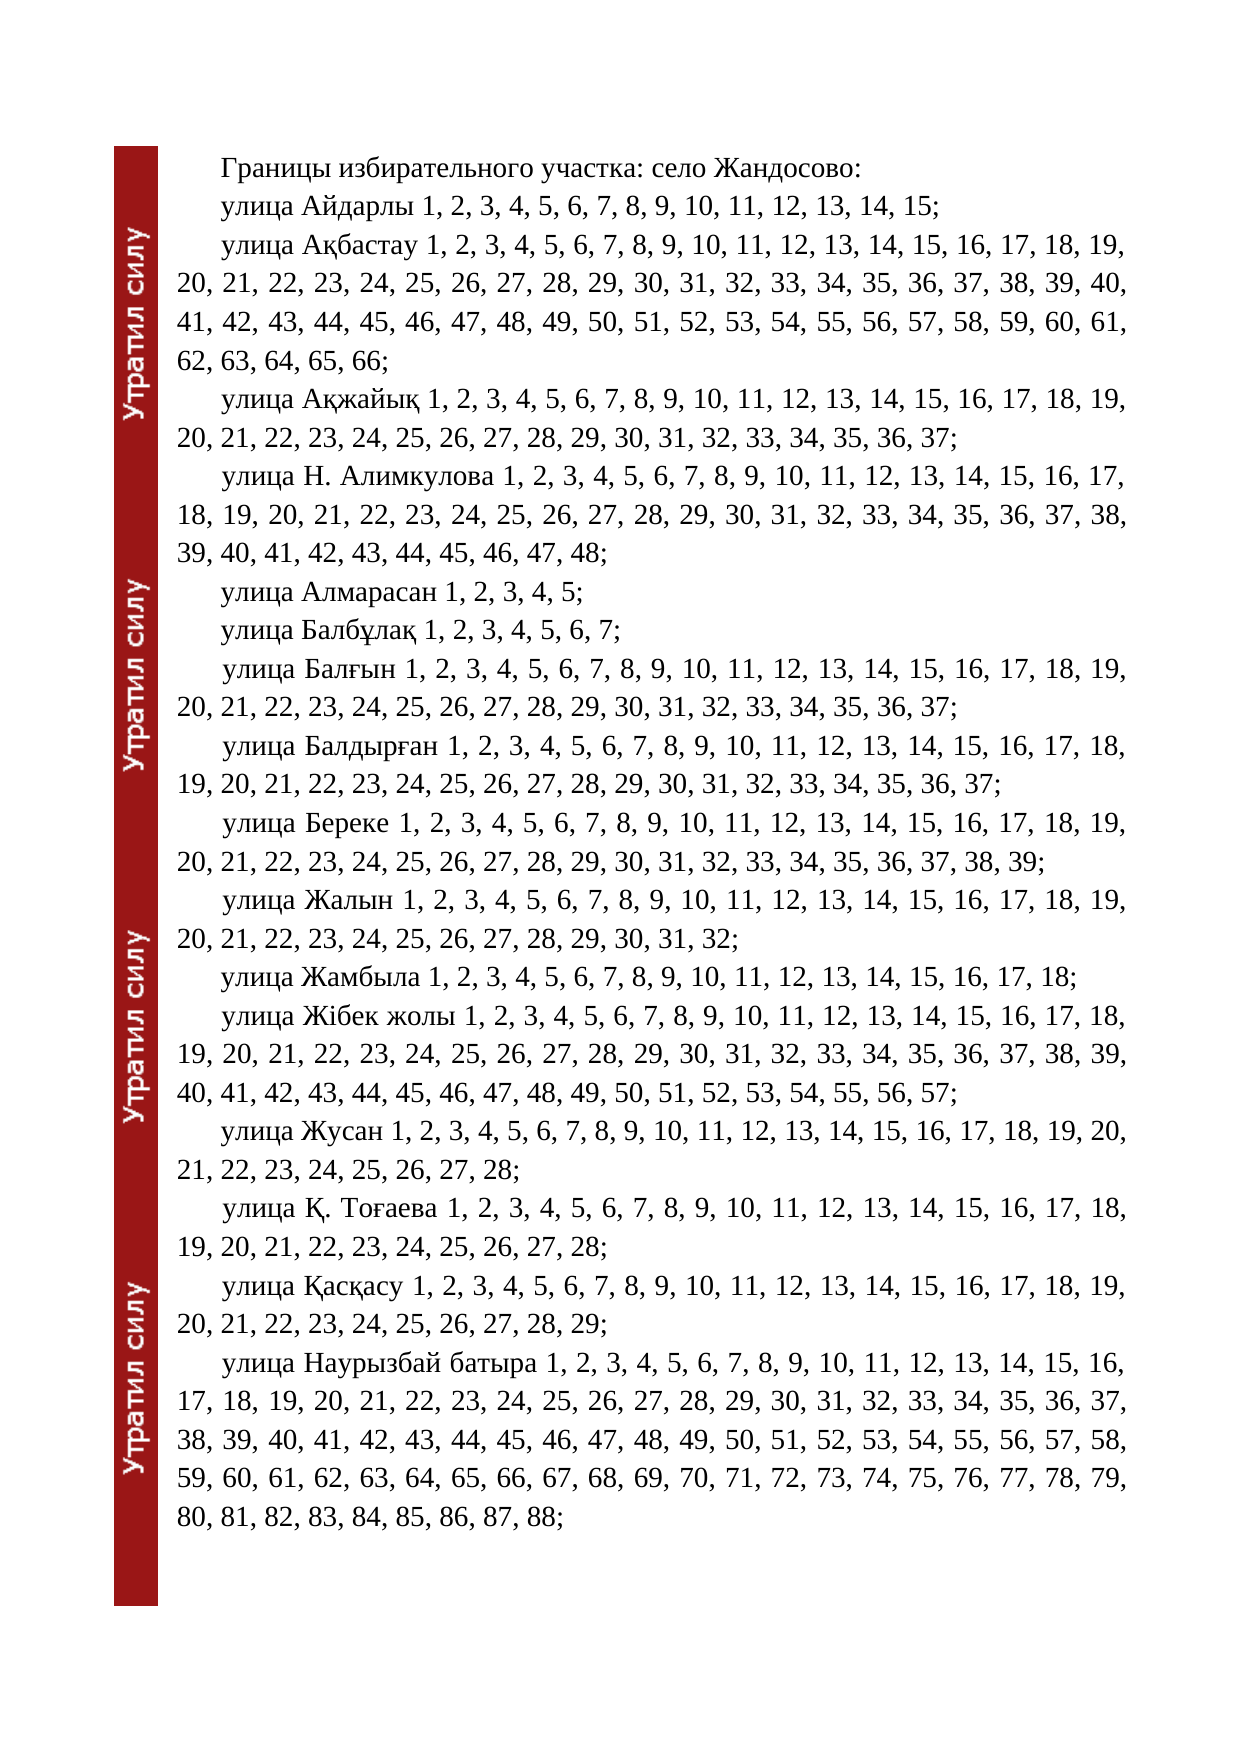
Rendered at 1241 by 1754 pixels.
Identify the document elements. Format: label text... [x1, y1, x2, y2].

picture [114, 376, 158, 381]
picture [114, 800, 158, 805]
picture [114, 1340, 158, 1345]
text улица Жусан 1, 2, 3, 4, 5, 6, 7, 8, 9, 10, 11, 12, 13, 14, 15, 16, 17, 18, 19, 20, 21, 22, 23, 24, 25, 26, 27, 28; [112, 1113, 1128, 1186]
text улица Береке 1, 2, 3, 4, 5, 6, 7, 8, 9, 10, 11, 12, 13, 14, 15, 16, 17, 18, 19, 20, 21, 22, 23, 24, 25, 26, 27, 28, 29, 30, 31, 32, 33, 34, 35, 36, 37, 38, 39; [112, 805, 1128, 877]
text Границы избирательного участка: село Жандосово: [112, 150, 1128, 183]
picture [114, 183, 158, 188]
text улица Жібек жолы 1, 2, 3, 4, 5, 6, 7, 8, 9, 10, 11, 12, 13, 14, 15, 16, 17, 18, 19, 20, 21, 22, 23, 24, 25, 26, 27, 28, 29, 30, 31, 32, 33, 34, 35, 36, 37, 38, 39, 40, 41, 42, 43, 44, 45, 46, 47, 48, 49, 50, 51, 52, 53, 54, 55, 56, 57; [112, 998, 1128, 1108]
text улица Жамбыла 1, 2, 3, 4, 5, 6, 7, 8, 9, 10, 11, 12, 13, 14, 15, 16, 17, 18; [112, 959, 1128, 993]
text улица Балдырған 1, 2, 3, 4, 5, 6, 7, 8, 9, 10, 11, 12, 13, 14, 15, 16, 17, 18, 19, 20, 21, 22, 23, 24, 25, 26, 27, 28, 29, 30, 31, 32, 33, 34, 35, 36, 37; [112, 728, 1128, 800]
text улица Қ. Тоғаева 1, 2, 3, 4, 5, 6, 7, 8, 9, 10, 11, 12, 13, 14, 15, 16, 17, 18, 19, 20, 21, 22, 23, 24, 25, 26, 27, 28; [112, 1191, 1128, 1263]
picture [114, 723, 158, 728]
text улица Айдарлы 1, 2, 3, 4, 5, 6, 7, 8, 9, 10, 11, 12, 13, 14, 15; [112, 188, 1128, 222]
picture [114, 877, 158, 882]
text улица Н. Алимкулова 1, 2, 3, 4, 5, 6, 7, 8, 9, 10, 11, 12, 13, 14, 15, 16, 17, 18, 19, 20, 21, 22, 23, 24, 25, 26, 27, 28, 29, 30, 31, 32, 33, 34, 35, 36, 37, 38, 39, 40, 41, 42, 43, 44, 45, 46, 47, 48; [112, 458, 1128, 569]
text улица Жалын 1, 2, 3, 4, 5, 6, 7, 8, 9, 10, 11, 12, 13, 14, 15, 16, 17, 18, 19, 20, 21, 22, 23, 24, 25, 26, 27, 28, 29, 30, 31, 32; [112, 882, 1128, 954]
picture [114, 993, 158, 998]
picture [114, 607, 158, 612]
picture [114, 954, 158, 959]
picture [114, 1186, 158, 1191]
text улица Ақбастау 1, 2, 3, 4, 5, 6, 7, 8, 9, 10, 11, 12, 13, 14, 15, 16, 17, 18, 19, 20, 21, 22, 23, 24, 25, 26, 27, 28, 29, 30, 31, 32, 33, 34, 35, 36, 37, 38, 39, 40, 41, 42, 43, 44, 45, 46, 47, 48, 49, 50, 51, 52, 53, 54, 55, 56, 57, 58, 59, 60, 61, 62, 63, 64, 65, 66; [112, 227, 1128, 376]
text улица Балбұлақ 1, 2, 3, 4, 5, 6, 7; [112, 612, 1128, 646]
text улица Алмарасан 1, 2, 3, 4, 5; [112, 574, 1128, 607]
picture [114, 1532, 158, 1606]
picture [114, 1108, 158, 1113]
picture [114, 1263, 158, 1268]
picture [114, 569, 158, 574]
text улица Ақжайық 1, 2, 3, 4, 5, 6, 7, 8, 9, 10, 11, 12, 13, 14, 15, 16, 17, 18, 19, 20, 21, 22, 23, 24, 25, 26, 27, 28, 29, 30, 31, 32, 33, 34, 35, 36, 37; [112, 381, 1128, 453]
text улица Наурызбай батыра 1, 2, 3, 4, 5, 6, 7, 8, 9, 10, 11, 12, 13, 14, 15, 16, 17, 18, 19, 20, 21, 22, 23, 24, 25, 26, 27, 28, 29, 30, 31, 32, 33, 34, 35, 36, 37, 38, 39, 40, 41, 42, 43, 44, 45, 46, 47, 48, 49, 50, 51, 52, 53, 54, 55, 56, 57, 58, 59, 60, 61, 62, 63, 64, 65, 66, 67, 68, 69, 70, 71, 72, 73, 74, 75, 76, 77, 78, 79, 80, 81, 82, 83, 84, 85, 86, 87, 88; [112, 1345, 1128, 1532]
picture [114, 146, 158, 150]
text улица Балғын 1, 2, 3, 4, 5, 6, 7, 8, 9, 10, 11, 12, 13, 14, 15, 16, 17, 18, 19, 20, 21, 22, 23, 24, 25, 26, 27, 28, 29, 30, 31, 32, 33, 34, 35, 36, 37; [112, 651, 1128, 723]
picture [114, 222, 158, 227]
text улица Қасқасу 1, 2, 3, 4, 5, 6, 7, 8, 9, 10, 11, 12, 13, 14, 15, 16, 17, 18, 19, 20, 21, 22, 23, 24, 25, 26, 27, 28, 29; [112, 1268, 1128, 1340]
picture [114, 453, 158, 458]
picture [114, 646, 158, 651]
